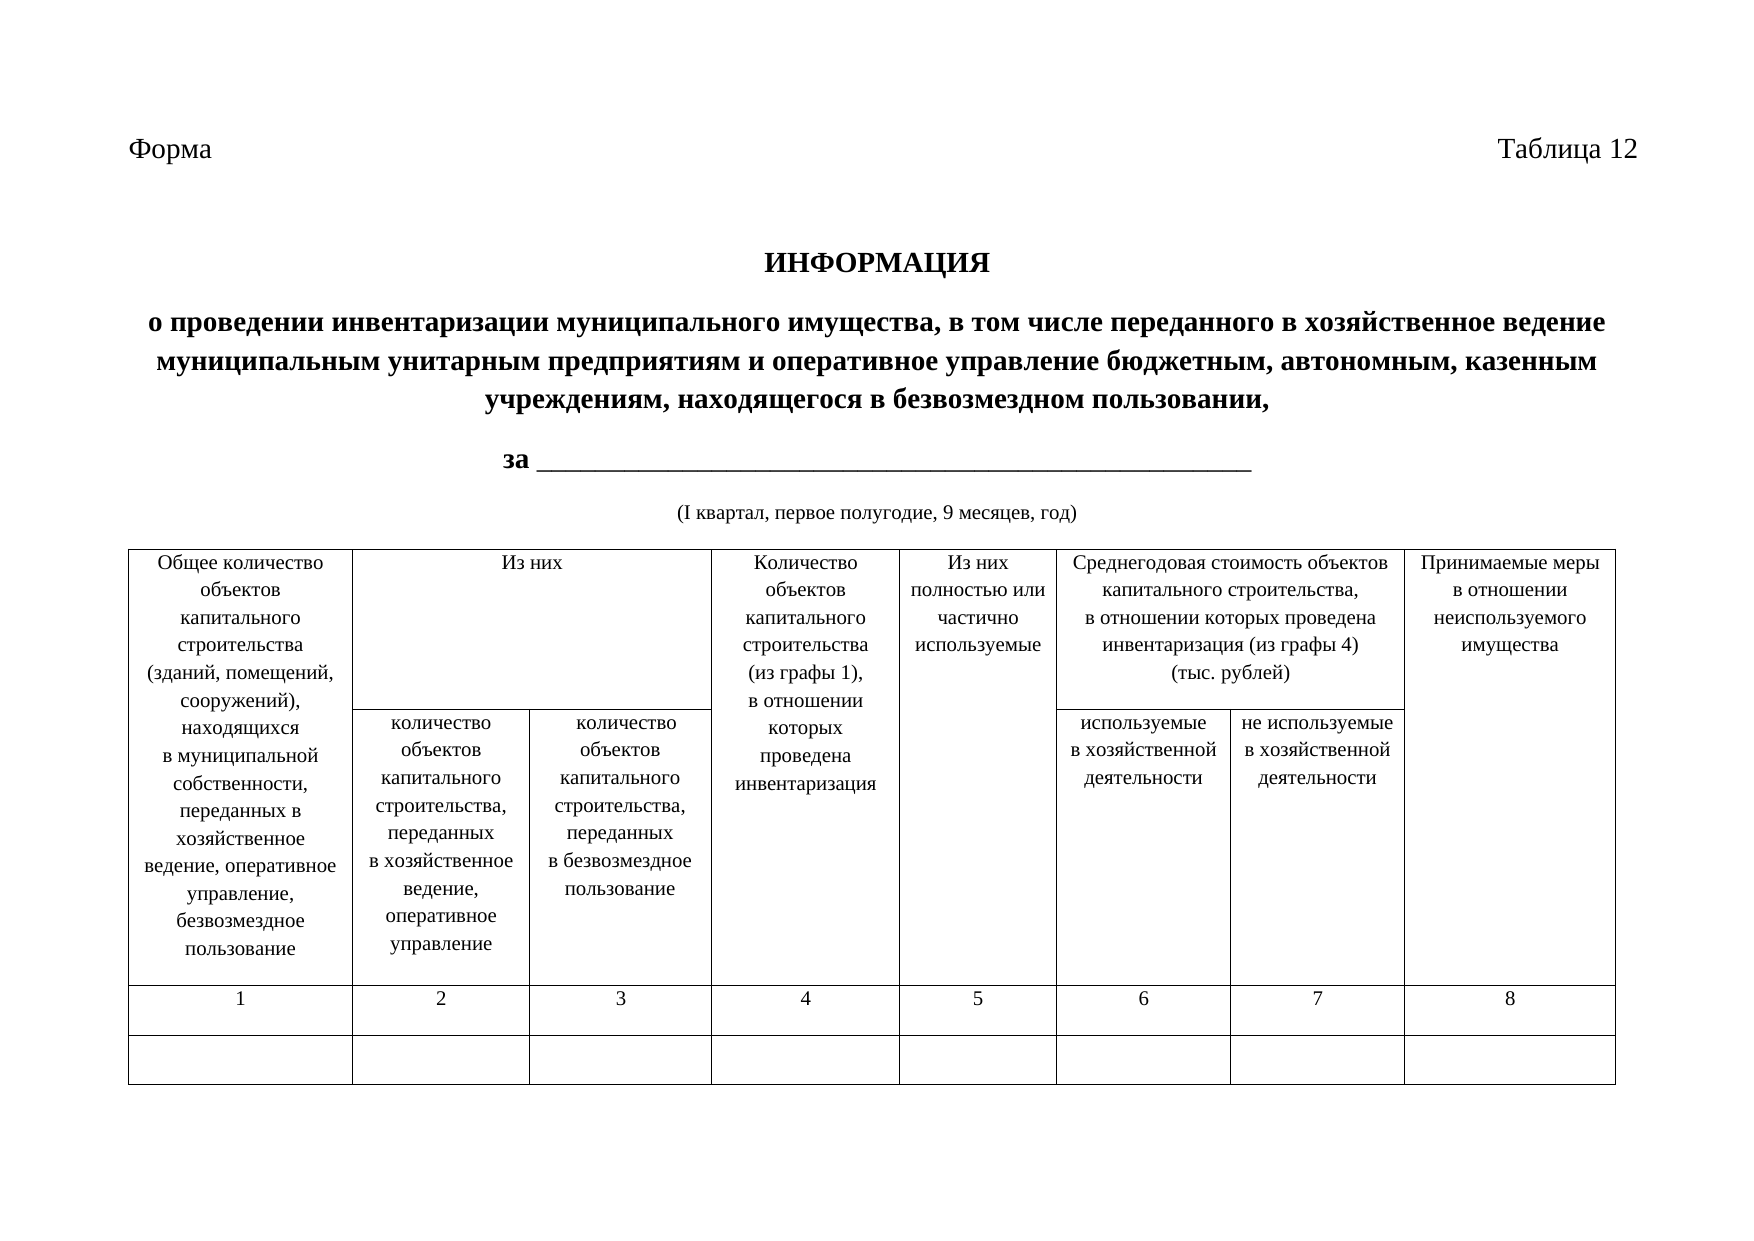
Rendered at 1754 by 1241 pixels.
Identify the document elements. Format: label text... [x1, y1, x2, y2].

table_cell количество объектов капитального строительства, переданных в безвозмездное пользование [530, 710, 711, 985]
table_header Общее количество объектов капитального строительства (зданий, помещений, сооружений), находящихся в муниципальной собственности, переданных в хозяйственное ведение, оперативное управление, безвозмездное пользование [129, 550, 352, 985]
table_header Таблица 12 [1026, 133, 1649, 186]
table_cell [530, 1036, 711, 1084]
table_header Среднегодовая стоимость объектов капитального строительства, в отношении которых проведена инвентаризация (из графы 4) (тыс. рублей) [1057, 550, 1404, 709]
table_cell 1 [129, 986, 352, 1034]
table_cell [353, 1036, 529, 1084]
table_header Из них полностью или частично используемые [900, 550, 1056, 985]
table_header Форма [128, 133, 1026, 186]
text за _________________________________________________ [118, 441, 1636, 474]
table_cell [712, 1036, 899, 1084]
table_cell 2 [353, 986, 529, 1034]
table_cell [129, 1036, 352, 1084]
text о проведении инвентаризации муниципального имущества, в том числе переданного в хозяйственное ведение муниципальным унитарным предприятиям и оперативное управление бюджетным, автономным, казенным учреждениям, находящегося в безвозмездном пользовании, [118, 304, 1636, 415]
table_cell 4 [712, 986, 899, 1034]
table_header Принимаемые меры в отношении неиспользуемого имущества [1405, 550, 1615, 985]
table_cell используемые в хозяйственной деятельности [1057, 710, 1230, 985]
table_cell 7 [1231, 986, 1404, 1034]
text ИНФОРМАЦИЯ [118, 245, 1636, 278]
table_cell [1057, 1036, 1230, 1084]
table_cell [900, 1036, 1056, 1084]
table_cell 8 [1405, 986, 1615, 1034]
table_cell 6 [1057, 986, 1230, 1034]
table_header Количество объектов капитального строительства (из графы 1), в отношении которых проведена инвентаризация [712, 550, 899, 985]
table_cell 5 [900, 986, 1056, 1034]
table_header Из них [353, 550, 711, 709]
table_cell [1405, 1036, 1615, 1084]
table_cell [1231, 1036, 1404, 1084]
text (I квартал, первое полугодие, 9 месяцев, год) [118, 500, 1636, 524]
table_cell количество объектов капитального строительства, переданных в хозяйственное ведение, оперативное управление [353, 710, 529, 985]
table_cell не используемые в хозяйственной деятельности [1231, 710, 1404, 985]
table_cell 3 [530, 986, 711, 1034]
